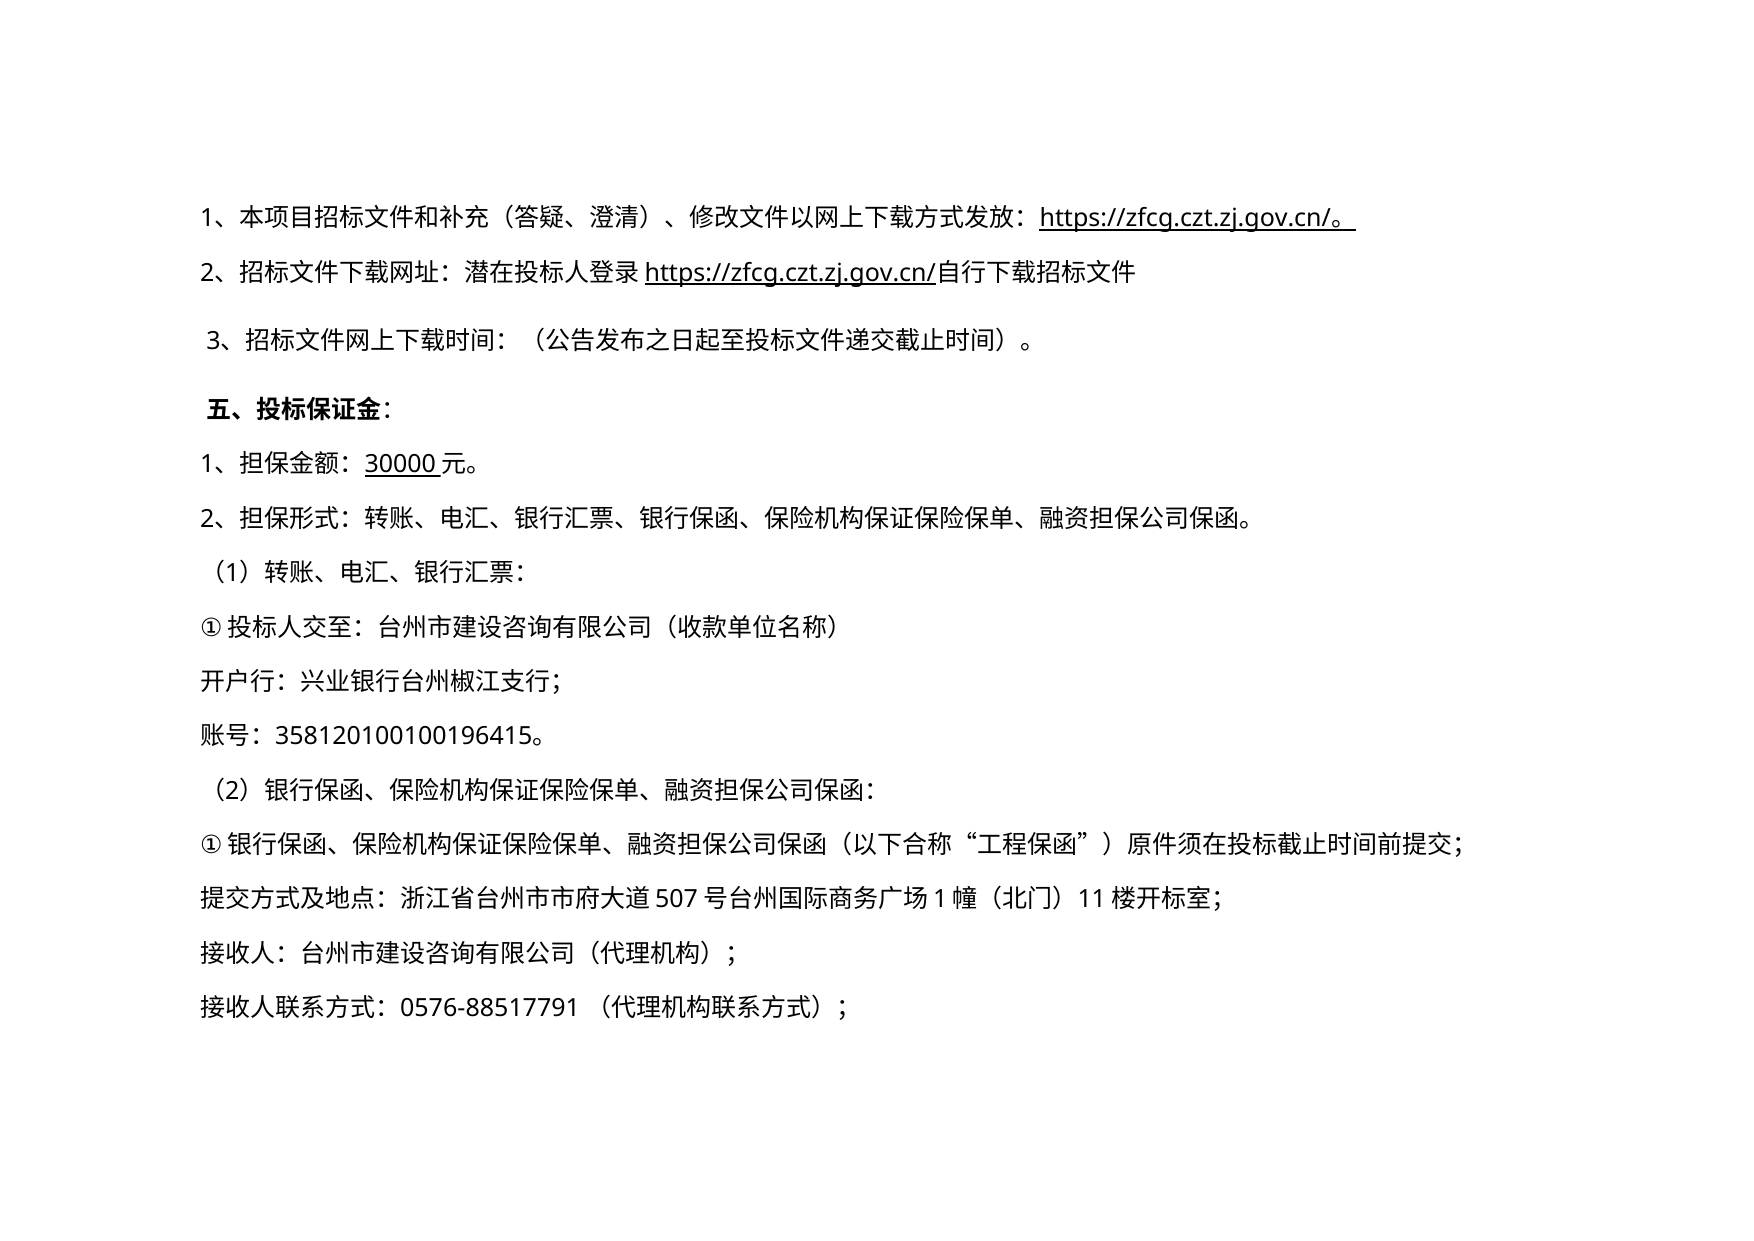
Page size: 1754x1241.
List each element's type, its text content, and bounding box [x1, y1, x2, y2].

text 五、投标保证金： [150, 389, 1604, 426]
text 3、招标文件网上下载时间：（公告发布之日起至投标文件递交截止时间）。 [150, 306, 1604, 371]
text 接收人：台州市建设咨询有限公司（代理机构）； [150, 933, 1604, 969]
text 1、本项目招标文件和补充（答疑、澄清）、修改文件以网上下载方式发放：https://zfcg.czt.zj.gov.cn/。 [150, 198, 1604, 234]
text 1、担保金额：30000元。 [150, 444, 1604, 480]
text 接收人联系方式：0576-88517791 （代理机构联系方式）； [150, 988, 1604, 1024]
text 2、担保形式：转账、电汇、银行汇票、银行保函、保险机构保证保险保单、融资担保公司保函。 [150, 498, 1604, 534]
text 开户行：兴业银行台州椒江支行； [150, 661, 1604, 698]
text ①银行保函、保险机构保证保险保单、融资担保公司保函（以下合称“工程保函”）原件须在投标截止时间前提交； [150, 824, 1604, 861]
text （2）银行保函、保险机构保证保险保单、融资担保公司保函： [150, 770, 1604, 806]
text 提交方式及地点：浙江省台州市市府大道507号台州国际商务广场1幢（北门）11楼开标室； [150, 879, 1604, 915]
text ①投标人交至：台州市建设咨询有限公司（收款单位名称） [150, 607, 1604, 643]
text 账号：358120100100196415。 [150, 716, 1604, 752]
text （1）转账、电汇、银行汇票： [150, 553, 1604, 589]
text 2、招标文件下载网址：潜在投标人登录https://zfcg.czt.zj.gov.cn/自行下载招标文件 [150, 252, 1604, 288]
